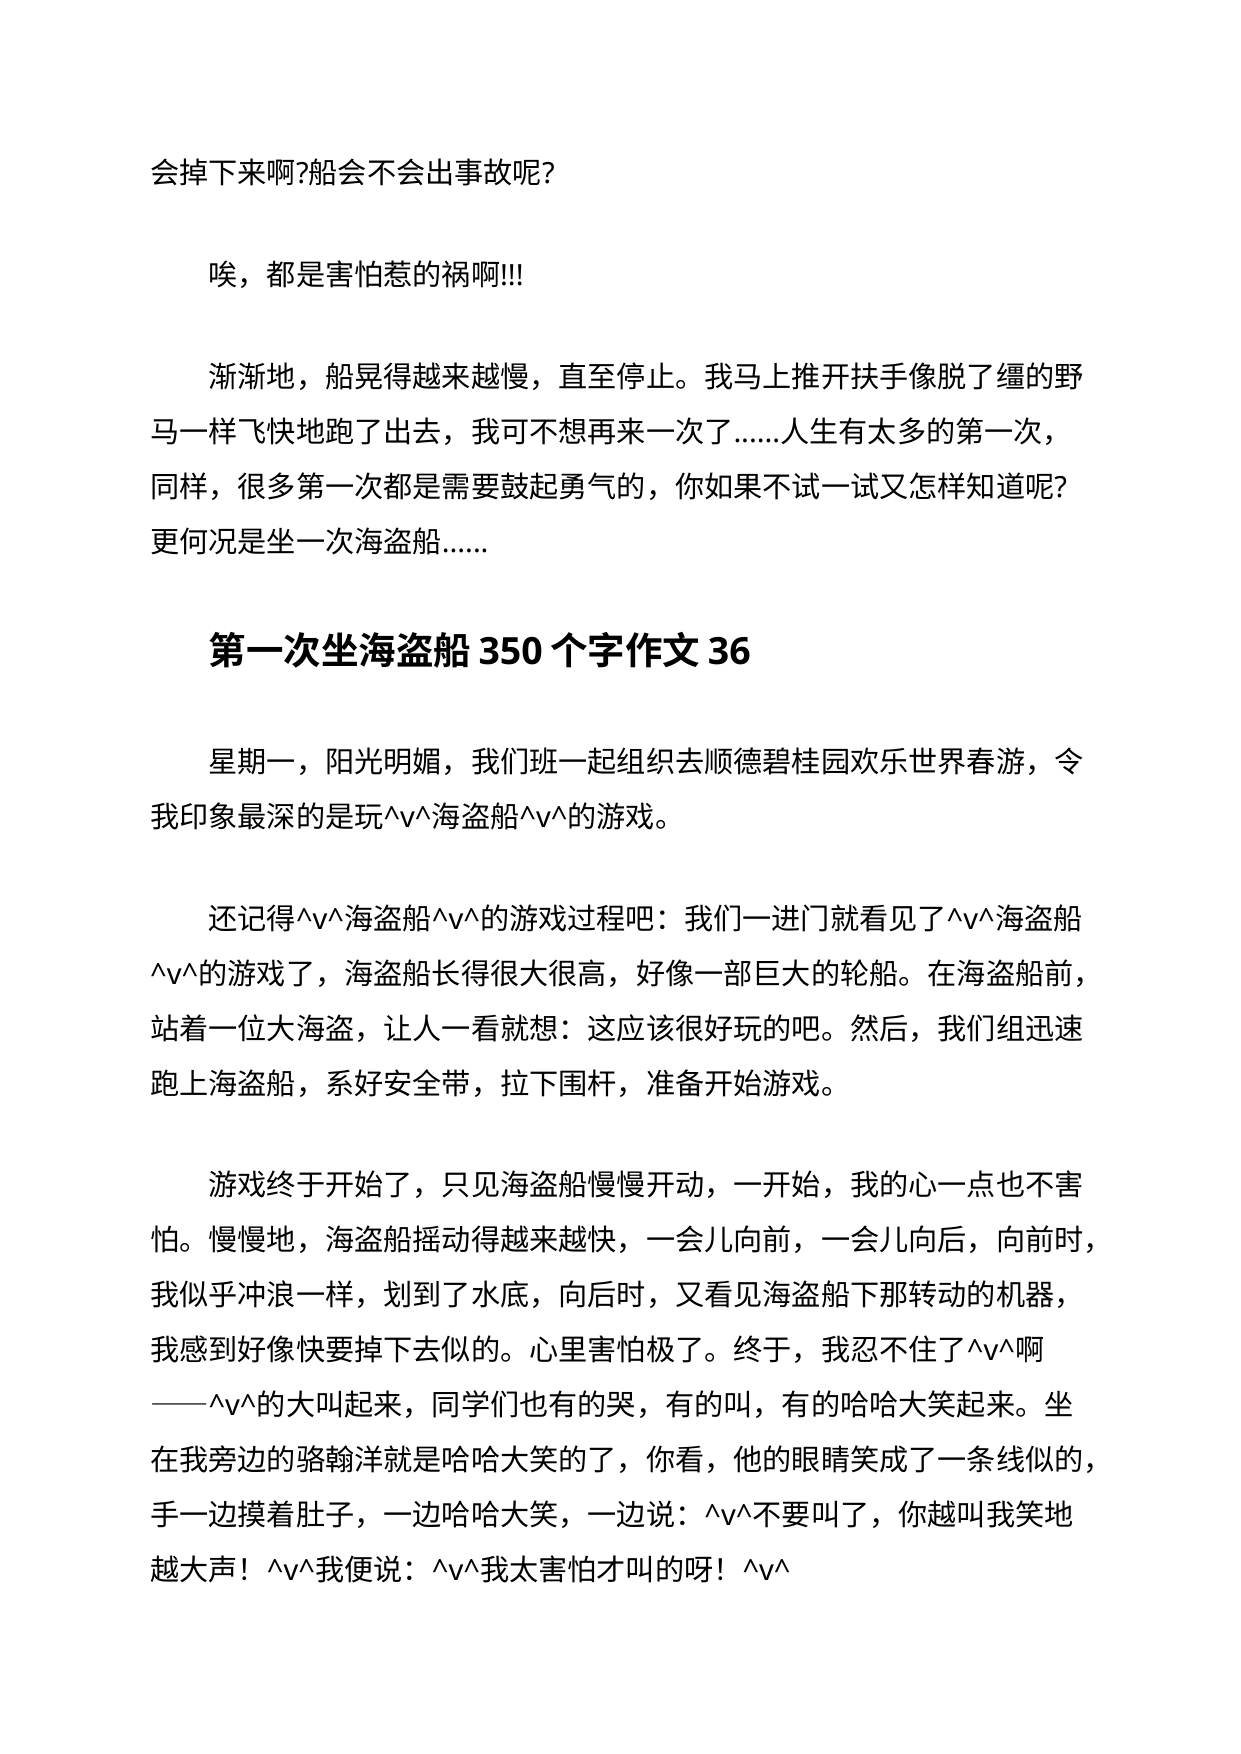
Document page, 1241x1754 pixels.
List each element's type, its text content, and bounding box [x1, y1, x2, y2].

text 唉，都是害怕惹的祸啊!!! [150, 252, 1090, 294]
text 第一次坐海盗船350个字作文36 [150, 621, 1090, 675]
text 星期一，阳光明媚，我们班一起组织去顺德碧桂园欢乐世界春游，令我印象最深的是玩^v^海盗船^v^的游戏。 [150, 738, 1090, 836]
text 还记得^v^海盗船^v^的游戏过程吧：我们一进门就看见了^v^海盗船^v^的游戏了，海盗船长得很大很高，好像一部巨大的轮船。在海盗船前，站着一位大海盗，让人一看就想：这应该很好玩的吧。然后，我们组迅速跑上海盗船，系好安全带，拉下围杆，准备开始游戏。 [150, 895, 1090, 1102]
text 渐渐地，船晃得越来越慢，直至停止。我马上推开扶手像脱了缰的野马一样飞快地跑了出去，我可不想再来一次了......人生有太多的第一次，同样，很多第一次都是需要鼓起勇气的，你如果不试一试又怎样知道呢?更何况是坐一次海盗船...... [150, 354, 1090, 561]
text 游戏终于开始了，只见海盗船慢慢开动，一开始，我的心一点也不害怕。慢慢地，海盗船摇动得越来越快，一会儿向前，一会儿向后，向前时，我似乎冲浪一样，划到了水底，向后时，又看见海盗船下那转动的机器，我感到好像快要掉下去似的。心里害怕极了。终于，我忍不住了^v^啊——^v^的大叫起来，同学们也有的哭，有的叫，有的哈哈大笑起来。坐在我旁边的骆翰洋就是哈哈大笑的了，你看，他的眼睛笑成了一条线似的，手一边摸着肚子，一边哈哈大笑，一边说：^v^不要叫了，你越叫我笑地越大声！^v^我便说：^v^我太害怕才叫的呀！^v^ [150, 1162, 1090, 1589]
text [150, 150, 1090, 192]
